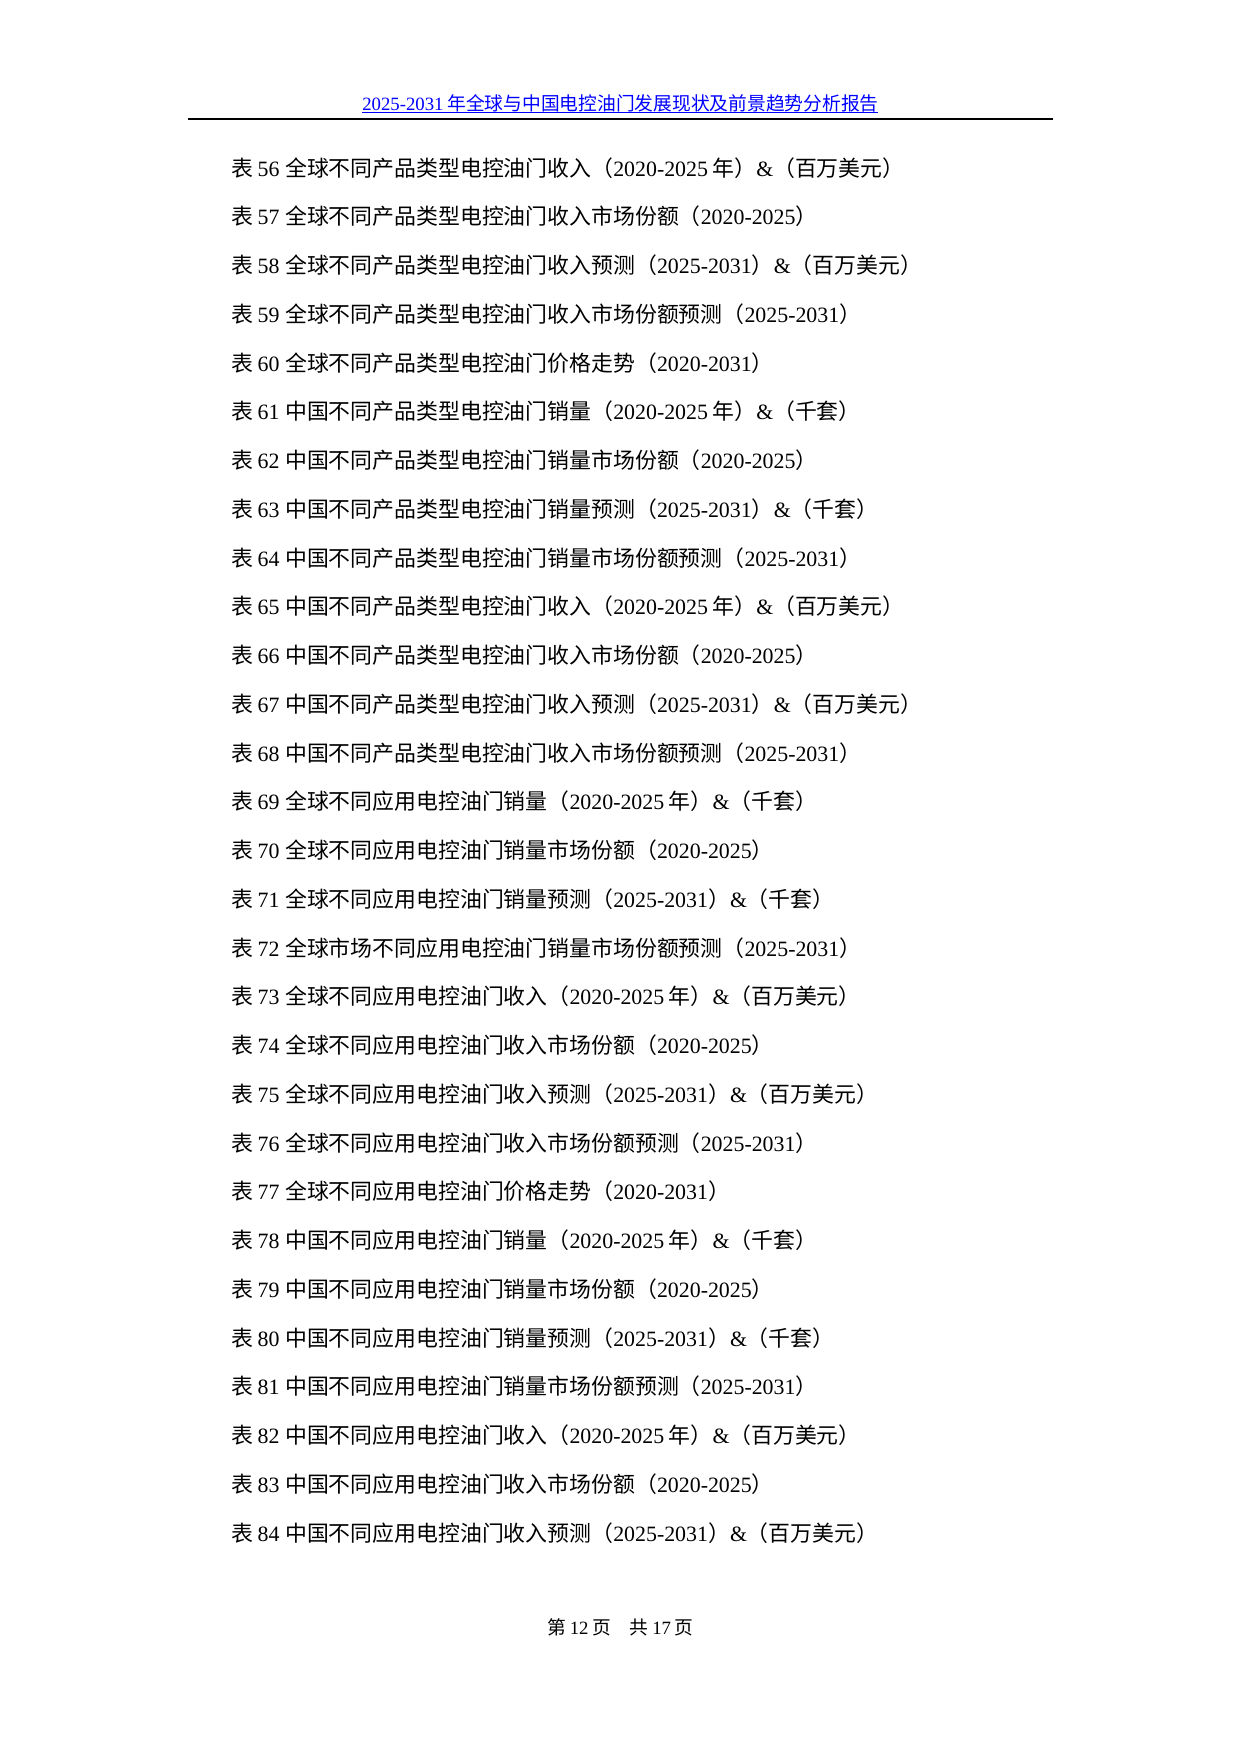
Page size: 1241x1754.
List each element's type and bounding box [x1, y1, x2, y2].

text [187, 150, 1053, 1548]
